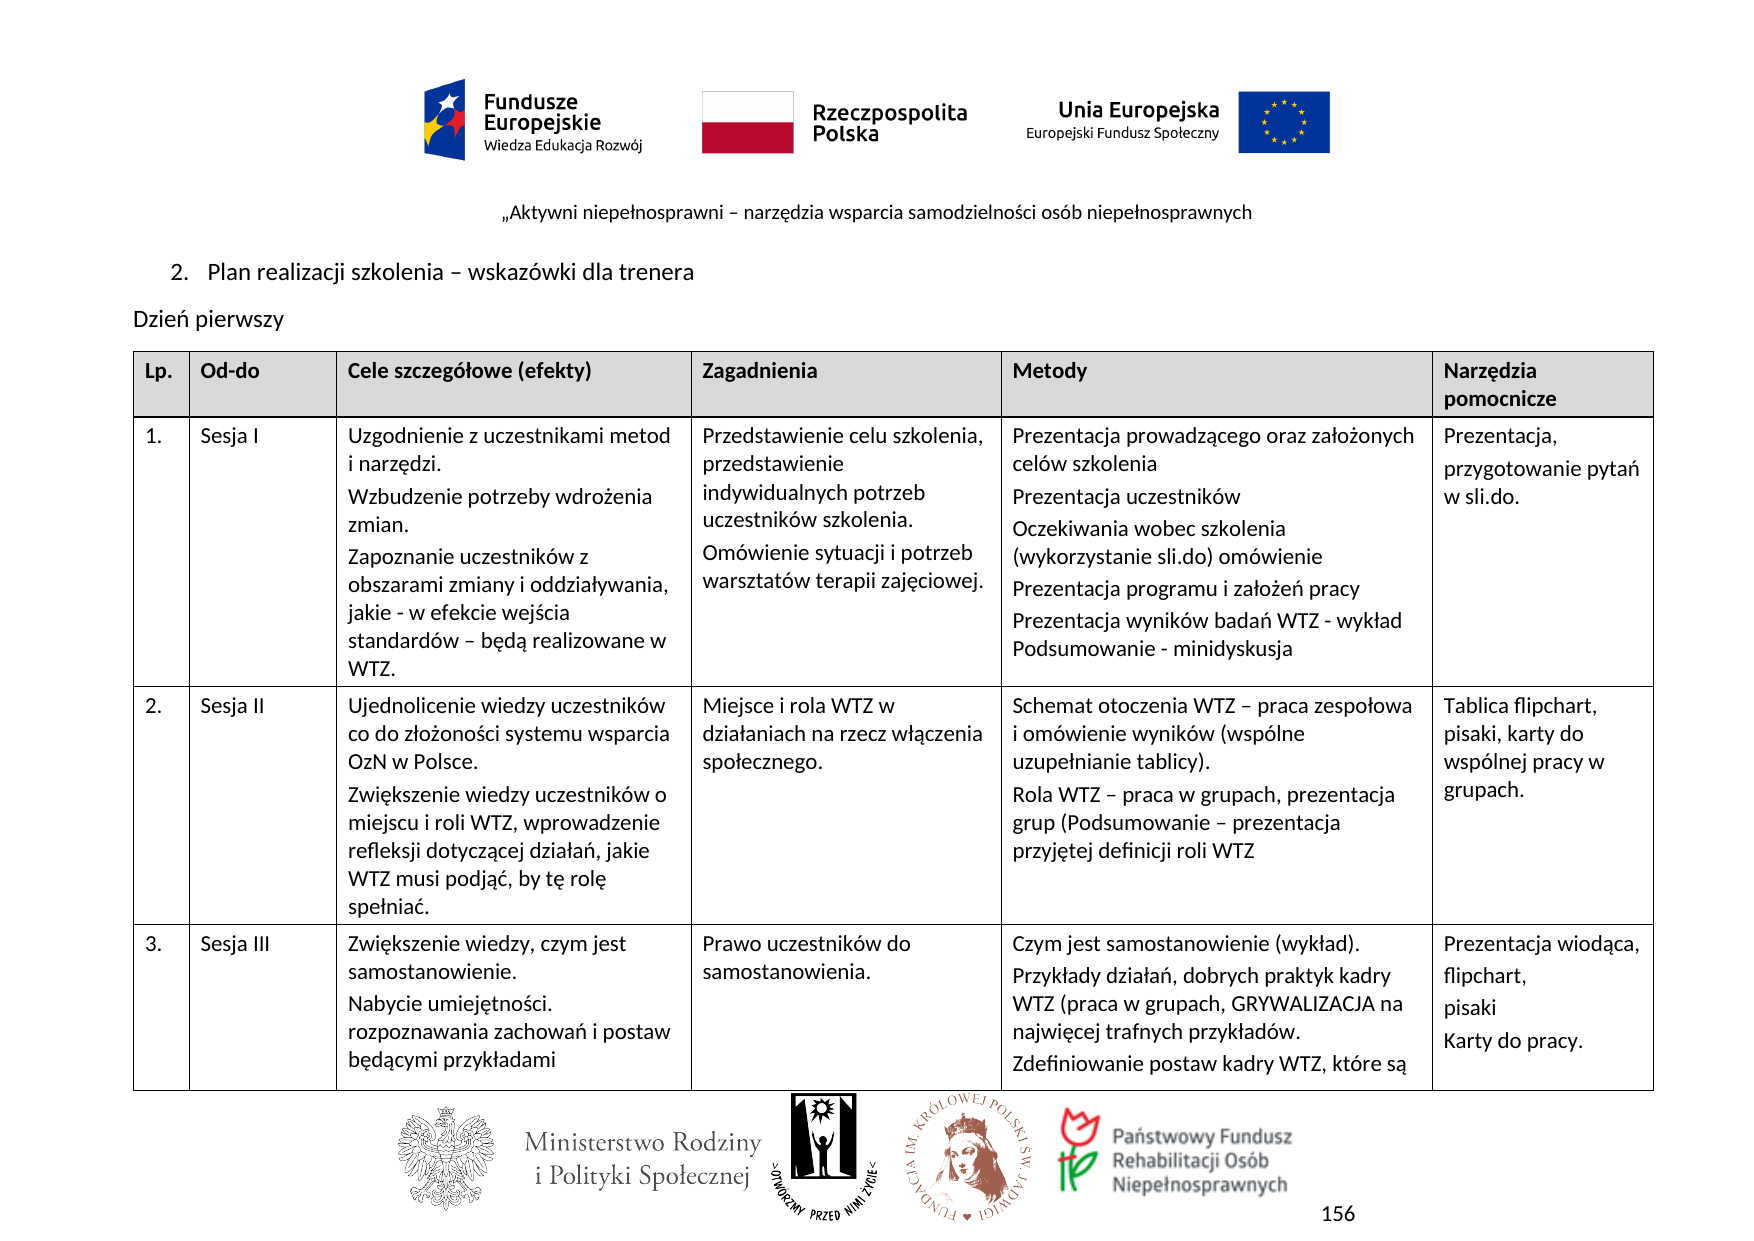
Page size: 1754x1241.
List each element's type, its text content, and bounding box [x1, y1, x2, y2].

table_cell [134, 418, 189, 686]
list Plan realizacji szkolenia – wskazówki dla trenera [170, 256, 1621, 286]
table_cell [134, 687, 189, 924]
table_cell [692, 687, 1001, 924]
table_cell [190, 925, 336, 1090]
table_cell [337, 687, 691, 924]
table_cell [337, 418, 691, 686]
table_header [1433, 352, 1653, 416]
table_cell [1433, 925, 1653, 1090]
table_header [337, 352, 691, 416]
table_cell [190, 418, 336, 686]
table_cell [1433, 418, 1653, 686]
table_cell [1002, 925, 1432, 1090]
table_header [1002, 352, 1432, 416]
picture [398, 1106, 762, 1211]
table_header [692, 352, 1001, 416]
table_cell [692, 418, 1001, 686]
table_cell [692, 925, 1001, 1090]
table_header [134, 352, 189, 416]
picture [905, 1093, 1320, 1221]
text Dzień pierwszy [133, 303, 1621, 334]
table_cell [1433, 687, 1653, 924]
picture [404, 59, 1350, 181]
picture [771, 1093, 877, 1221]
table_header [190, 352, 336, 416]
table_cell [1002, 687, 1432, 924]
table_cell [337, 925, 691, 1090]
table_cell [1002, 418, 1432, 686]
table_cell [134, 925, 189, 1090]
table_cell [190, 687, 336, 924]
